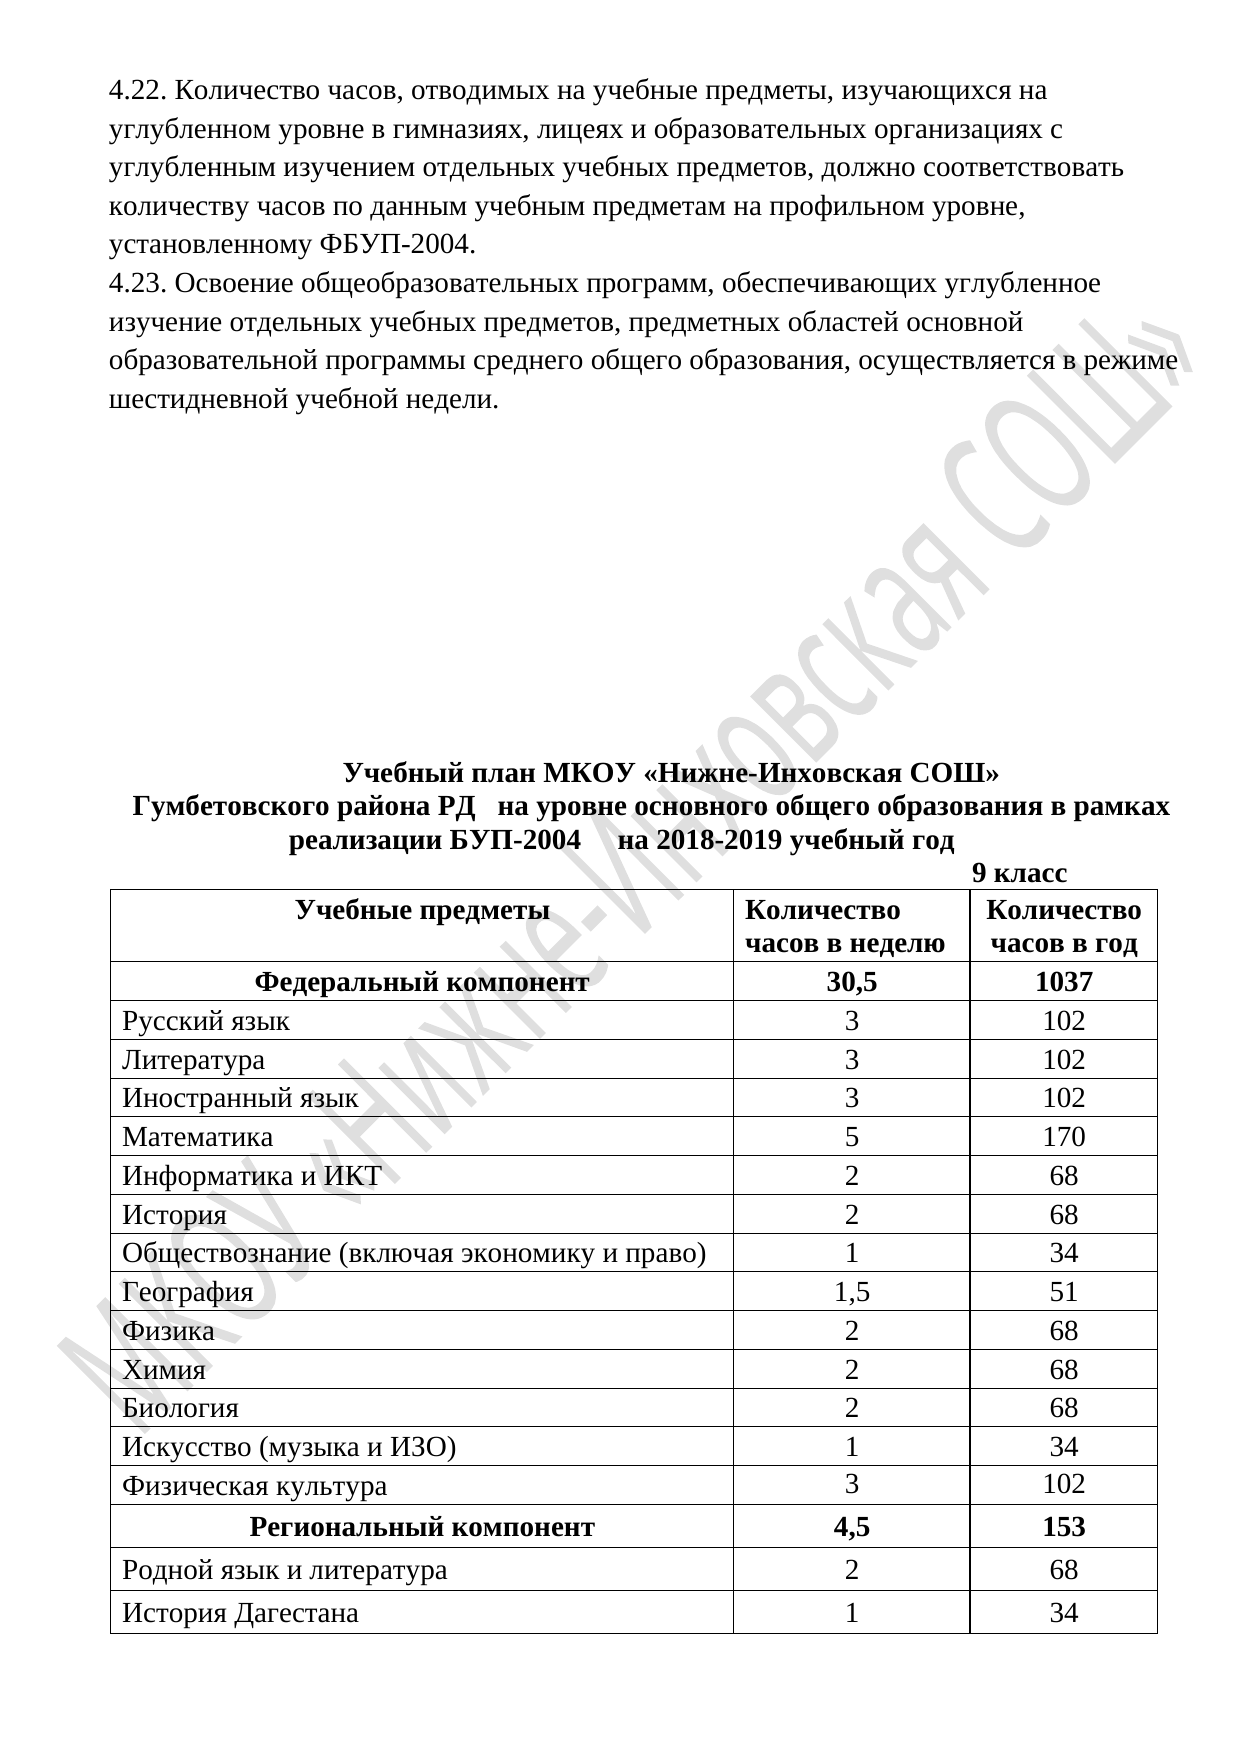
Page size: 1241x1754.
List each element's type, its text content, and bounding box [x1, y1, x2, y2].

table_cell 2 [734, 1548, 969, 1589]
table_cell 2 [734, 1311, 969, 1349]
table_cell Родной язык и литература [111, 1548, 733, 1589]
table_cell 1 [734, 1591, 969, 1632]
table_cell 1 [734, 1234, 969, 1271]
table_cell 102 [971, 1001, 1157, 1039]
table_cell 4,5 [734, 1505, 969, 1547]
text Учебный план МКОУ «Нижне-Инховская СОШ» [64, 755, 1204, 788]
table_cell 5 [734, 1117, 969, 1155]
table_cell Искусство (музыка и ИЗО) [111, 1427, 733, 1465]
table_cell Биология [111, 1389, 733, 1426]
table_header Учебные предметы [111, 890, 733, 961]
table_cell 3 [734, 1466, 969, 1504]
table_cell 3 [734, 1079, 969, 1116]
table_cell 3 [734, 1001, 969, 1039]
table_cell География [111, 1272, 733, 1310]
table_cell 34 [971, 1591, 1157, 1632]
table_cell Обществознание (включая экономику и право) [111, 1234, 733, 1271]
table_header Количество часов в неделю [734, 890, 969, 961]
table_cell 68 [971, 1195, 1157, 1232]
table_header Количество часов в год [971, 890, 1157, 961]
table_cell 2 [734, 1389, 969, 1426]
text 4.22. Количество часов, отводимых на учебные предметы, изучающихся на углубленном уровне в гимназиях, лицеях и образовательных организациях с углубленным изучением отдельных учебных предметов, должно соответствовать количеству часов по данным учебным предметам на профильном уровне, установленному ФБУП-2004. [109, 72, 1204, 260]
table_cell Математика [111, 1117, 733, 1155]
table_cell Федеральный компонент [111, 962, 733, 1000]
table_cell 3 [734, 1040, 969, 1077]
table_cell Физика [111, 1311, 733, 1349]
table_cell История [111, 1195, 733, 1232]
table_cell 153 [971, 1505, 1157, 1547]
text 4.23. Освоение общеобразовательных программ, обеспечивающих углубленное изучение отдельных учебных предметов, предметных областей основной образовательной программы среднего общего образования, осуществляется в режиме шестидневной учебной недели. [109, 265, 1204, 414]
table_cell Русский язык [111, 1001, 733, 1039]
table_cell 1 [734, 1427, 969, 1465]
table_cell 102 [971, 1040, 1157, 1077]
table_cell 2 [734, 1156, 969, 1194]
table_cell 34 [971, 1234, 1157, 1271]
table_cell Литература [111, 1040, 733, 1077]
table_cell Иностранный язык [111, 1079, 733, 1116]
text 9 класс [64, 855, 1179, 889]
table_cell Региональный компонент [111, 1505, 733, 1547]
table_cell Физическая культура [111, 1466, 733, 1504]
table_cell 68 [971, 1156, 1157, 1194]
table_cell 102 [971, 1466, 1157, 1504]
table_cell Информатика и ИКТ [111, 1156, 733, 1194]
table_cell 2 [734, 1350, 969, 1387]
text Гумбетовского района РД на уровне основного общего образования в рамках реализации БУП-2004 на 2018-2019 учебный год [64, 788, 1179, 855]
table_cell 68 [971, 1548, 1157, 1589]
table_cell 1,5 [734, 1272, 969, 1310]
table_cell 102 [971, 1079, 1157, 1116]
table_cell 68 [971, 1311, 1157, 1349]
table_cell 68 [971, 1389, 1157, 1426]
table_cell 34 [971, 1427, 1157, 1465]
table_cell 170 [971, 1117, 1157, 1155]
table_cell 2 [734, 1195, 969, 1232]
table_cell История Дагестана [111, 1591, 733, 1632]
table_cell Химия [111, 1350, 733, 1387]
table_cell 51 [971, 1272, 1157, 1310]
table_cell 68 [971, 1350, 1157, 1387]
table_cell 1037 [971, 962, 1157, 1000]
table_cell 30,5 [734, 962, 969, 1000]
